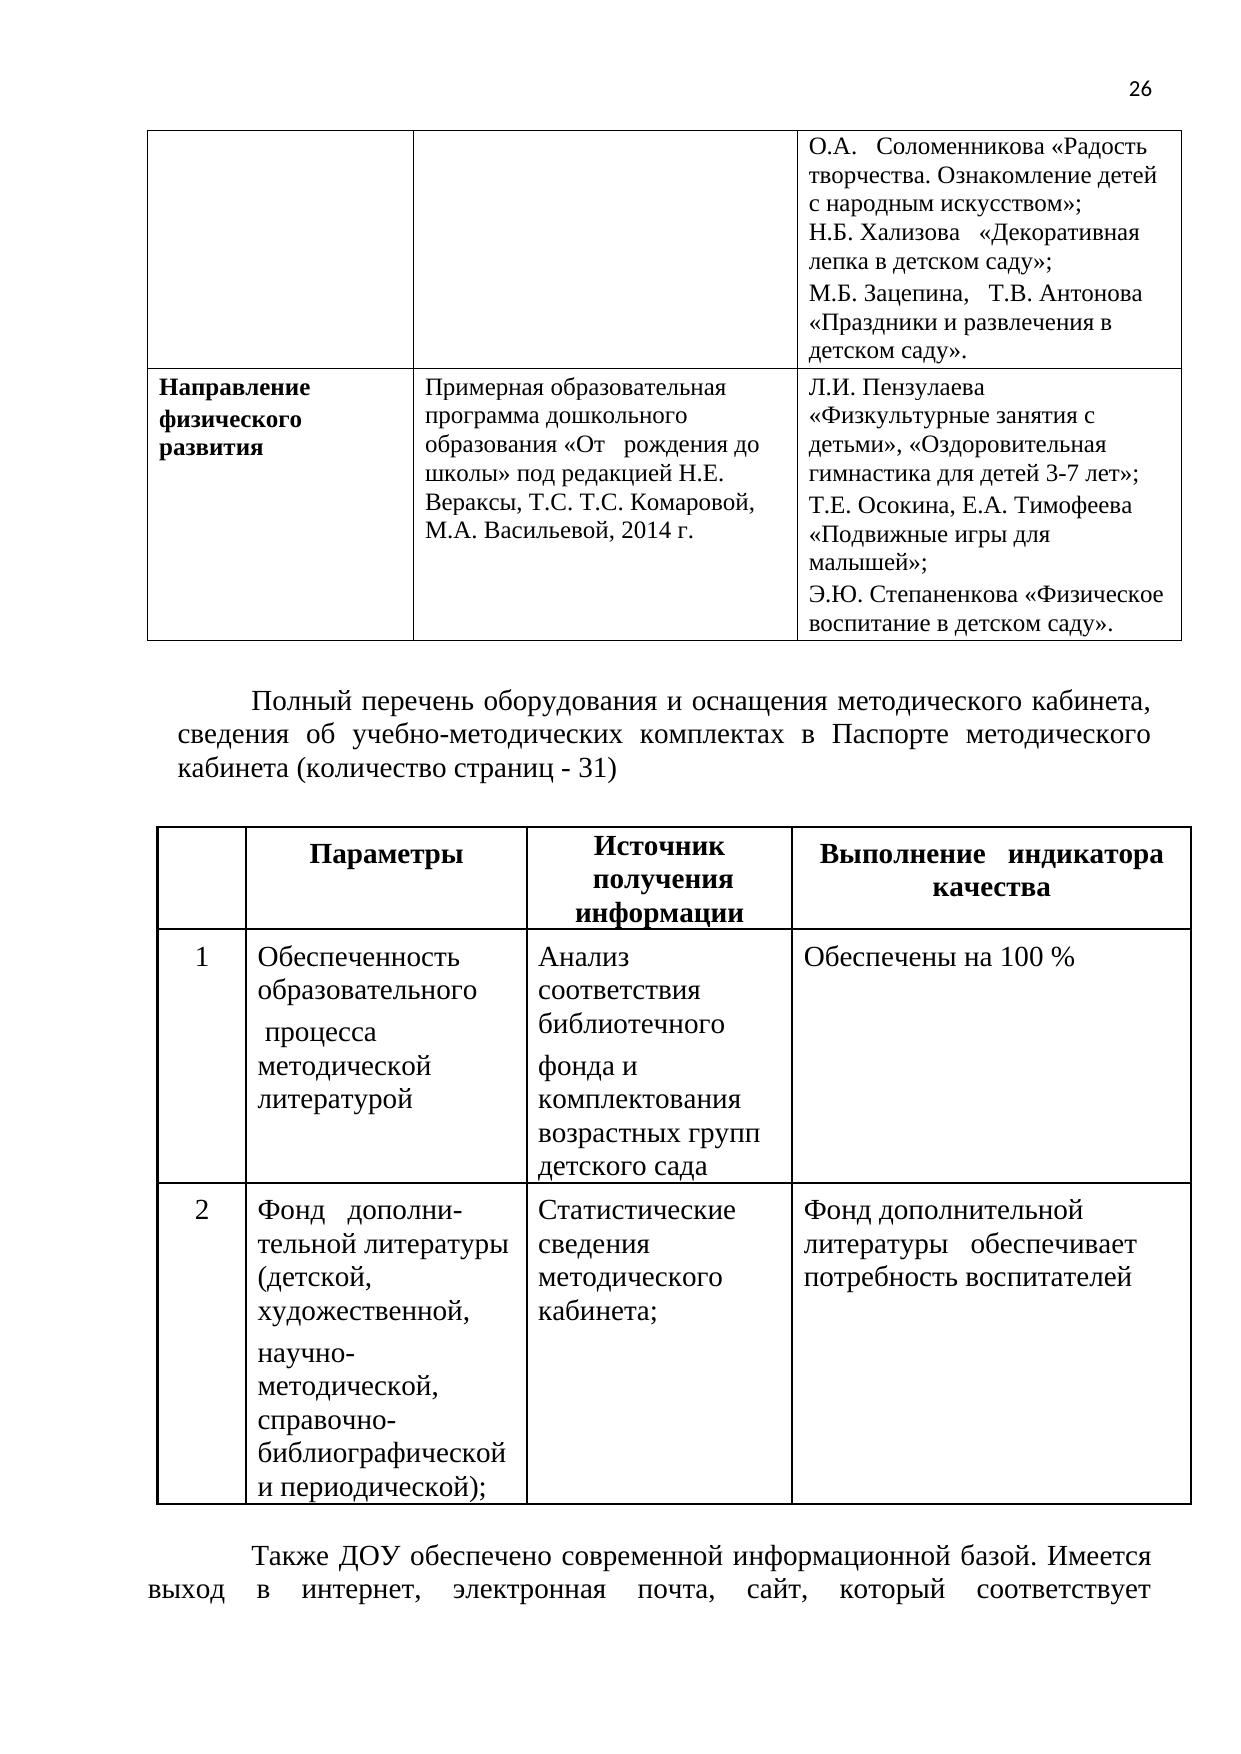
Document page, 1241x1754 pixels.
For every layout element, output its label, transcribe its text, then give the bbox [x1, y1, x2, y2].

table_cell Примерная образовательная программа дошкольного образования «От рождения до школы» под редакцией Н.Е. Вераксы, Т.С. Т.С. Комаровой, М.А. Васильевой, . [414, 369, 797, 640]
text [148, 1538, 1152, 1605]
table_cell Фонд дополнительной литературы обеспечивает потребность воспитателей [793, 1184, 1190, 1502]
table_header Параметры [247, 828, 526, 928]
table_cell 1 [159, 930, 245, 1182]
table_cell 2 [159, 1184, 245, 1502]
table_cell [414, 131, 797, 367]
table_cell Анализ соответствия библиотечного фонда и комплектования возрастных групп детского сада [528, 930, 791, 1182]
table_header Источник получения информации [528, 828, 791, 928]
table_cell Обеспеченность образовательного процесса методической литературой [247, 930, 526, 1182]
table_header Выполнение индикатора качества [793, 828, 1190, 928]
table_cell Л.И. Пензулаева «Физкультурные занятия с детьми», «Оздоровительная гимнастика для детей 3-7 лет»; Т.Е. Осокина, Е.А. Тимофеева «Подвижные игры для малышей»; Э.Ю. Степаненкова «Физическое воспитание в детском саду». [798, 369, 1181, 640]
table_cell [148, 131, 413, 367]
table_cell Фонд дополни-тельной литературы (детской, художественной, научно-методической, справочно- библиографической и периодической); [247, 1184, 526, 1502]
table_cell Направление физического развития [148, 369, 413, 640]
table_cell Статистические сведения методического кабинета; [528, 1184, 791, 1502]
table_cell Обеспечены на 100 % [793, 930, 1190, 1182]
text Полный перечень оборудования и оснащения методического кабинета, сведения об учебно-методических комплектах в Паспорте методического кабинета (количество страниц - 31) [177, 683, 1152, 784]
table_header [159, 828, 245, 928]
